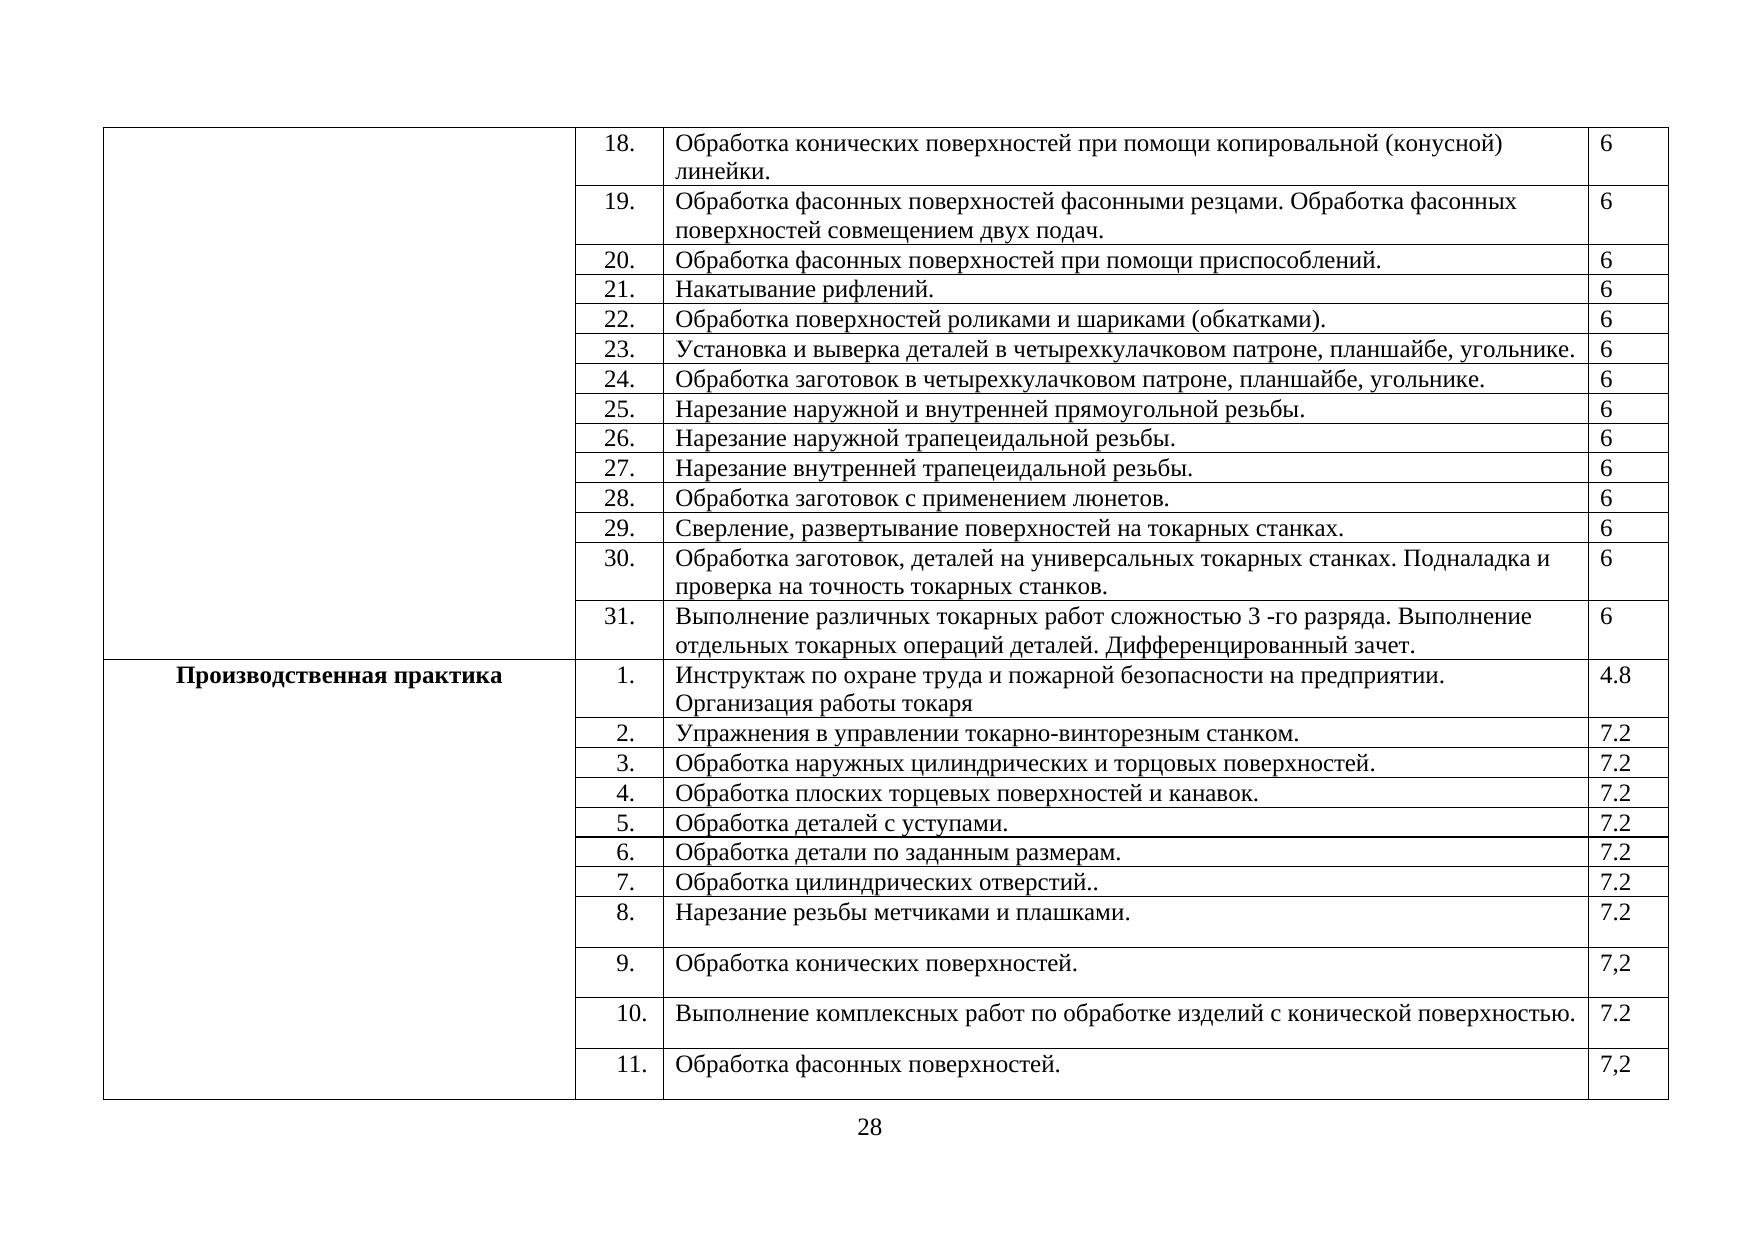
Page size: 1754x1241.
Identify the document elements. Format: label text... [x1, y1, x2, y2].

table_cell 24. [576, 364, 663, 393]
table_cell 22. [576, 304, 663, 333]
table_cell 7,2 [1589, 948, 1668, 997]
table_cell 6 [1589, 453, 1668, 482]
table_cell 19. [576, 186, 663, 244]
table_cell 6 [1589, 601, 1668, 659]
table_cell 20. [576, 245, 663, 273]
table_cell 6 [1589, 186, 1668, 244]
table_cell 6 [1589, 483, 1668, 512]
table_cell 7.2 [1589, 998, 1668, 1048]
table_cell Обработка цилиндрических отверстий.. [664, 867, 1588, 896]
table_cell Обработка детали по заданным размерам. [664, 838, 1588, 866]
table_cell 25. [576, 394, 663, 422]
table_cell 6 [1589, 245, 1668, 273]
table_cell 7.2 [1589, 897, 1668, 947]
table_cell [576, 778, 663, 807]
table_cell 7.2 [1589, 867, 1668, 896]
table_cell [576, 897, 663, 947]
table_cell 6 [1589, 334, 1668, 363]
table_cell Нарезание наружной трапецеидальной резьбы. [664, 424, 1588, 452]
table_cell 29. [576, 513, 663, 542]
table_cell Установка и выверка деталей в четырехкулачковом патроне, планшайбе, угольнике. [664, 334, 1588, 363]
table_cell Нарезание внутренней трапецеидальной резьбы. [664, 453, 1588, 482]
table_cell Выполнение комплексных работ по обработке изделий с конической поверхностью. [664, 998, 1588, 1048]
table_cell 26. [576, 424, 663, 452]
table_cell [576, 998, 663, 1048]
table_cell 27. [576, 453, 663, 482]
table_cell 7.2 [1589, 778, 1668, 807]
table_cell Обработка заготовок, деталей на универсальных токарных станках. Подналадка и проверка на точность токарных станков. [664, 543, 1588, 600]
table_cell 23. [576, 334, 663, 363]
table_cell Обработка фасонных поверхностей. [664, 1049, 1588, 1098]
table_cell Нарезание резьбы метчиками и плашками. [664, 897, 1588, 947]
table_cell 6 [1589, 543, 1668, 600]
table_cell Инструктаж по охране труда и пожарной безопасности на предприятии. Организация работы токаря [664, 660, 1588, 717]
table_cell Обработка заготовок с применением люнетов. [664, 483, 1588, 512]
table_cell [576, 867, 663, 896]
table_cell 30. [576, 543, 663, 600]
table_cell Обработка поверхностей роликами и шариками (обкатками). [664, 304, 1588, 333]
table_cell 6 [1589, 394, 1668, 422]
table_cell Сверление, развертывание поверхностей на токарных станках. [664, 513, 1588, 542]
table_cell Обработка фасонных поверхностей фасонными резцами. Обработка фасонных поверхностей совмещением двух подач. [664, 186, 1588, 244]
table_cell Обработка наружных цилиндрических и торцовых поверхностей. [664, 748, 1588, 777]
table_cell Обработка заготовок в четырехкулачковом патроне, планшайбе, угольнике. [664, 364, 1588, 393]
table_cell 6 [1589, 128, 1668, 185]
table_cell 7.2 [1589, 718, 1668, 747]
table_cell 21. [576, 275, 663, 303]
table_cell 6 [1589, 513, 1668, 542]
table_cell [576, 808, 663, 836]
table_cell Обработка конических поверхностей. [664, 948, 1588, 997]
table_cell Обработка конических поверхностей при помощи копировальной (конусной) линейки. [664, 128, 1588, 185]
table_cell 7,2 [1589, 1049, 1668, 1098]
table_cell [576, 838, 663, 866]
table_cell 28. [576, 483, 663, 512]
table_cell Обработка плоских торцевых поверхностей и канавок. [664, 778, 1588, 807]
table_cell Накатывание рифлений. [664, 275, 1588, 303]
table_cell 6 [1589, 424, 1668, 452]
table_cell 18. [576, 128, 663, 185]
table_cell 4.8 [1589, 660, 1668, 717]
table_cell 7.2 [1589, 748, 1668, 777]
table_cell [576, 718, 663, 747]
table_cell Обработка деталей с уступами. [664, 808, 1588, 836]
table_cell Нарезание наружной и внутренней прямоугольной резьбы. [664, 394, 1588, 422]
table_cell 6 [1589, 364, 1668, 393]
table_cell 7.2 [1589, 838, 1668, 866]
table_cell 7.2 [1589, 808, 1668, 836]
table_cell [576, 948, 663, 997]
table_cell 6 [1589, 304, 1668, 333]
table_cell Выполнение различных токарных работ сложностью 3 -го разряда. Выполнение отдельных токарных операций деталей. Дифференцированный зачет. [664, 601, 1588, 659]
table_cell [576, 1049, 663, 1098]
table_cell [576, 660, 663, 717]
table_cell [576, 748, 663, 777]
table_cell Обработка фасонных поверхностей при помощи приспособлений. [664, 245, 1588, 273]
table_cell 31. [576, 601, 663, 659]
table_cell 6 [1589, 275, 1668, 303]
table_cell Упражнения в управлении токарно-винторезным станком. [664, 718, 1588, 747]
table_cell Производственная практика [104, 660, 575, 1098]
